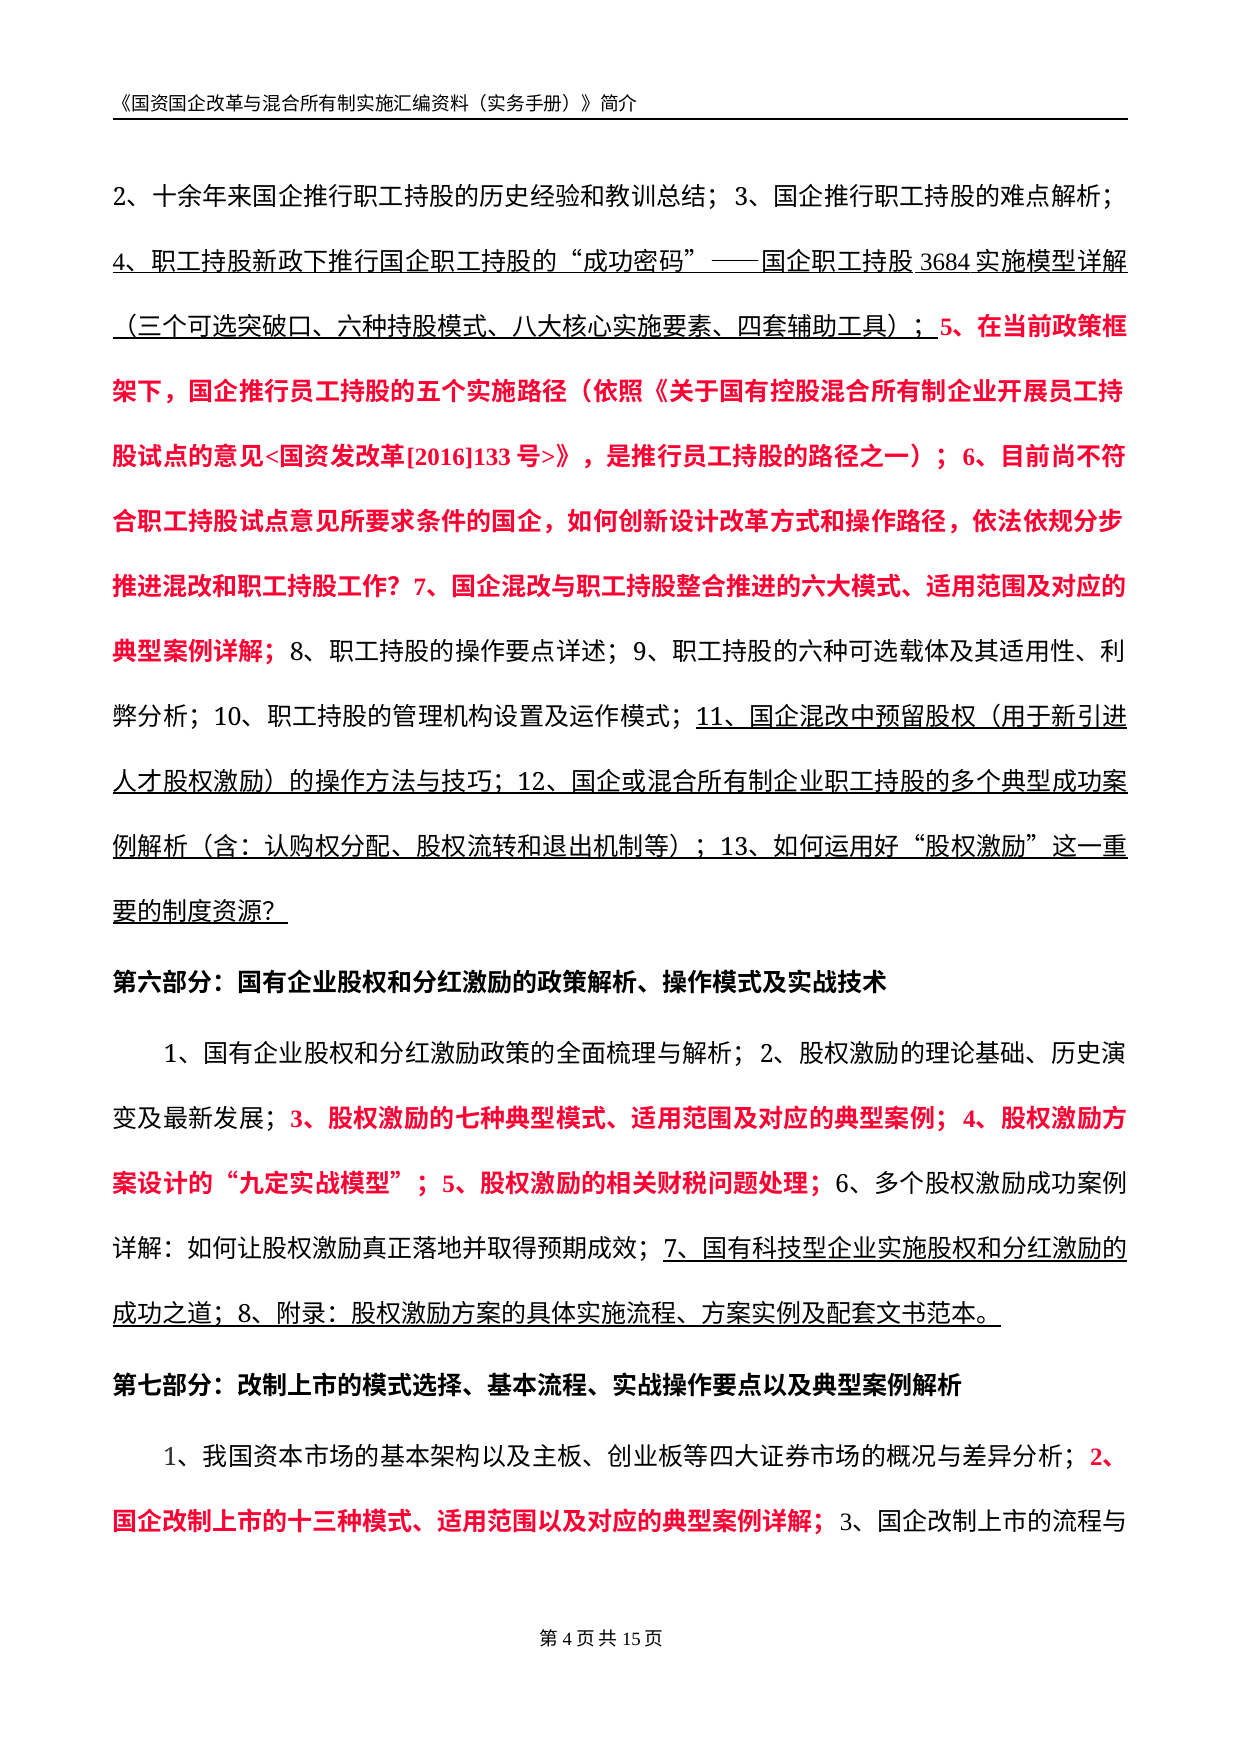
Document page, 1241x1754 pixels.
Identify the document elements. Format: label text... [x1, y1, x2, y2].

text 第六部分：国有企业股权和分红激励的政策解析、操作模式及实战技术 [112, 948, 1128, 1013]
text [112, 1422, 1128, 1552]
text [112, 162, 1128, 792]
text 第七部分：改制上市的模式选择、基本流程、实战操作要点以及典型案例解析 [112, 1351, 1128, 1416]
text 1、国有企业股权和分红激励政策的全面梳理与解析；2、股权激励的理论基础、历史演变及最新发展；3、股权激励的七种典型模式、适用范围及对应的典型案例；4、股权激励方案设计的“九定实战模型”；5、股权激励的相关财税问题处理；6、多个股权激励成功案例详解：如何让股权激励真正落地并取得预期成效；7、国有科技型企业实施股权和分红激励的成功之道；8、附录：股权激励方案的具体实施流程、方案实例及配套文书范本。 [112, 1019, 1128, 1344]
